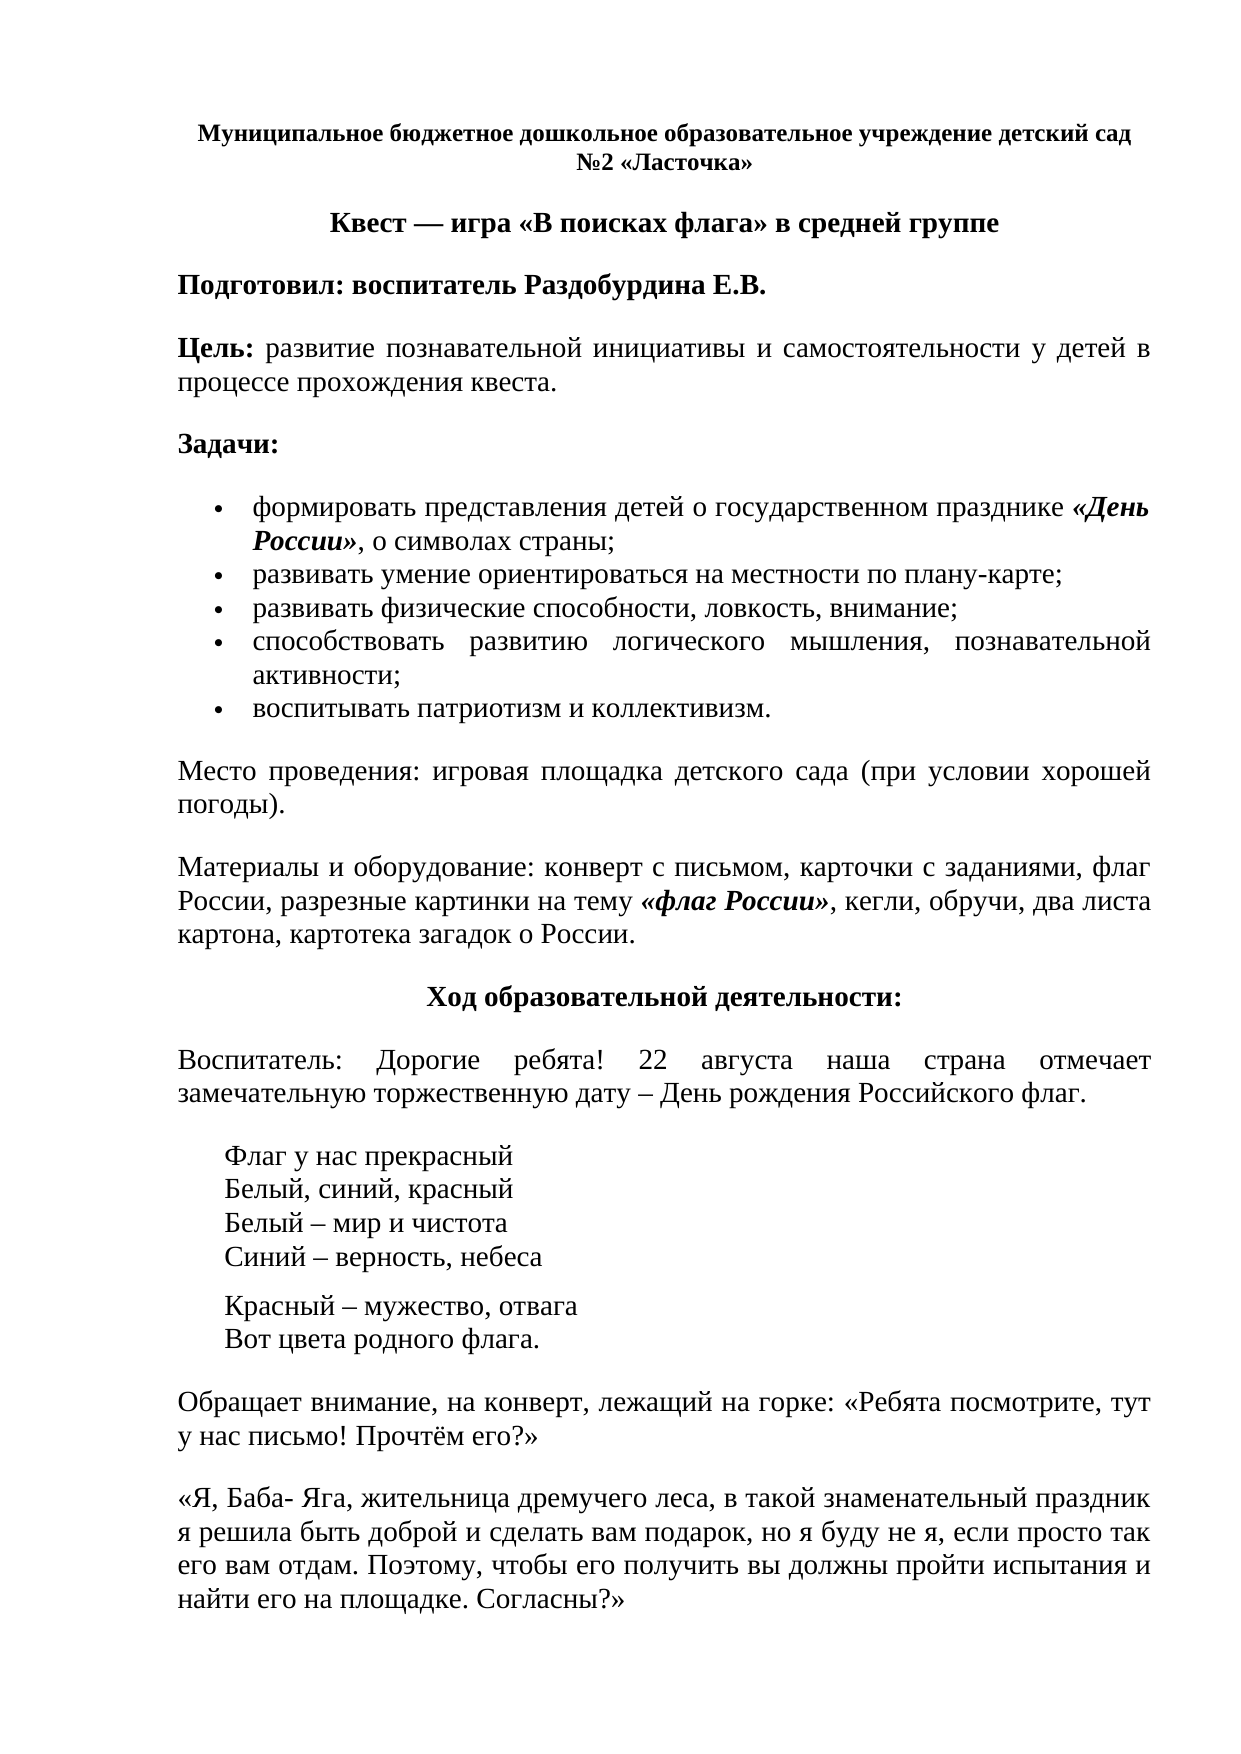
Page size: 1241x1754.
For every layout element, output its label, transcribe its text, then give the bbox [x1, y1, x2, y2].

text Задачи: [177, 426, 1152, 460]
list развивать умение ориентироваться на местности по плану-карте; [215, 556, 1152, 590]
text Цель: развитие познавательной инициативы и самостоятельности у детей в процессе прохождения квеста. [177, 330, 1152, 397]
text Ход образовательной деятельности: [177, 979, 1152, 1013]
text «Я, Баба- Яга, жительница дремучего леса, в такой знаменательный праздник я решила быть доброй и сделать вам подарок, но я буду не я, если просто так его вам отдам. Поэтому, чтобы его получить вы должны пройти испытания и найти его на площадке. Согласны?» [177, 1480, 1152, 1614]
text Муниципальное бюджетное дошкольное образовательное учреждение детский сад №2 «Ласточка» [177, 118, 1152, 176]
text Воспитатель: Дорогие ребята! 22 августа наша страна отмечает замечательную торжественную дату – День рождения Российского флаг. [177, 1042, 1152, 1109]
text Обращает внимание, на конверт, лежащий на горке: «Ребята посмотрите, тут у нас письмо! Прочтём его?» [177, 1384, 1152, 1451]
text Подготовил: воспитатель Раздобурдина Е.В. [177, 267, 1152, 301]
text Место проведения: игровая площадка детского сада (при условии хорошей погоды). [177, 753, 1152, 820]
text Флаг у нас прекрасный Белый, синий, красный Белый – мир и чистота Синий – верность, небеса [224, 1138, 1152, 1272]
text Квест — игра «В поисках флага» в средней группе [177, 205, 1152, 238]
list способствовать развитию логического мышления, познавательной активности; [215, 623, 1152, 690]
list развивать физические способности, ловкость, внимание; [215, 590, 1152, 623]
text Красный – мужество, отвага Вот цвета родного флага. [224, 1288, 1152, 1355]
list формировать представления детей о государственном празднике «День России», о символах страны; [215, 489, 1152, 556]
text Материалы и оборудование: конверт с письмом, карточки с заданиями, флаг России, разрезные картинки на тему «флаг России», кегли, обручи, два листа картона, картотека загадок о России. [177, 849, 1152, 950]
list воспитывать патриотизм и коллективизм. [215, 690, 1152, 724]
